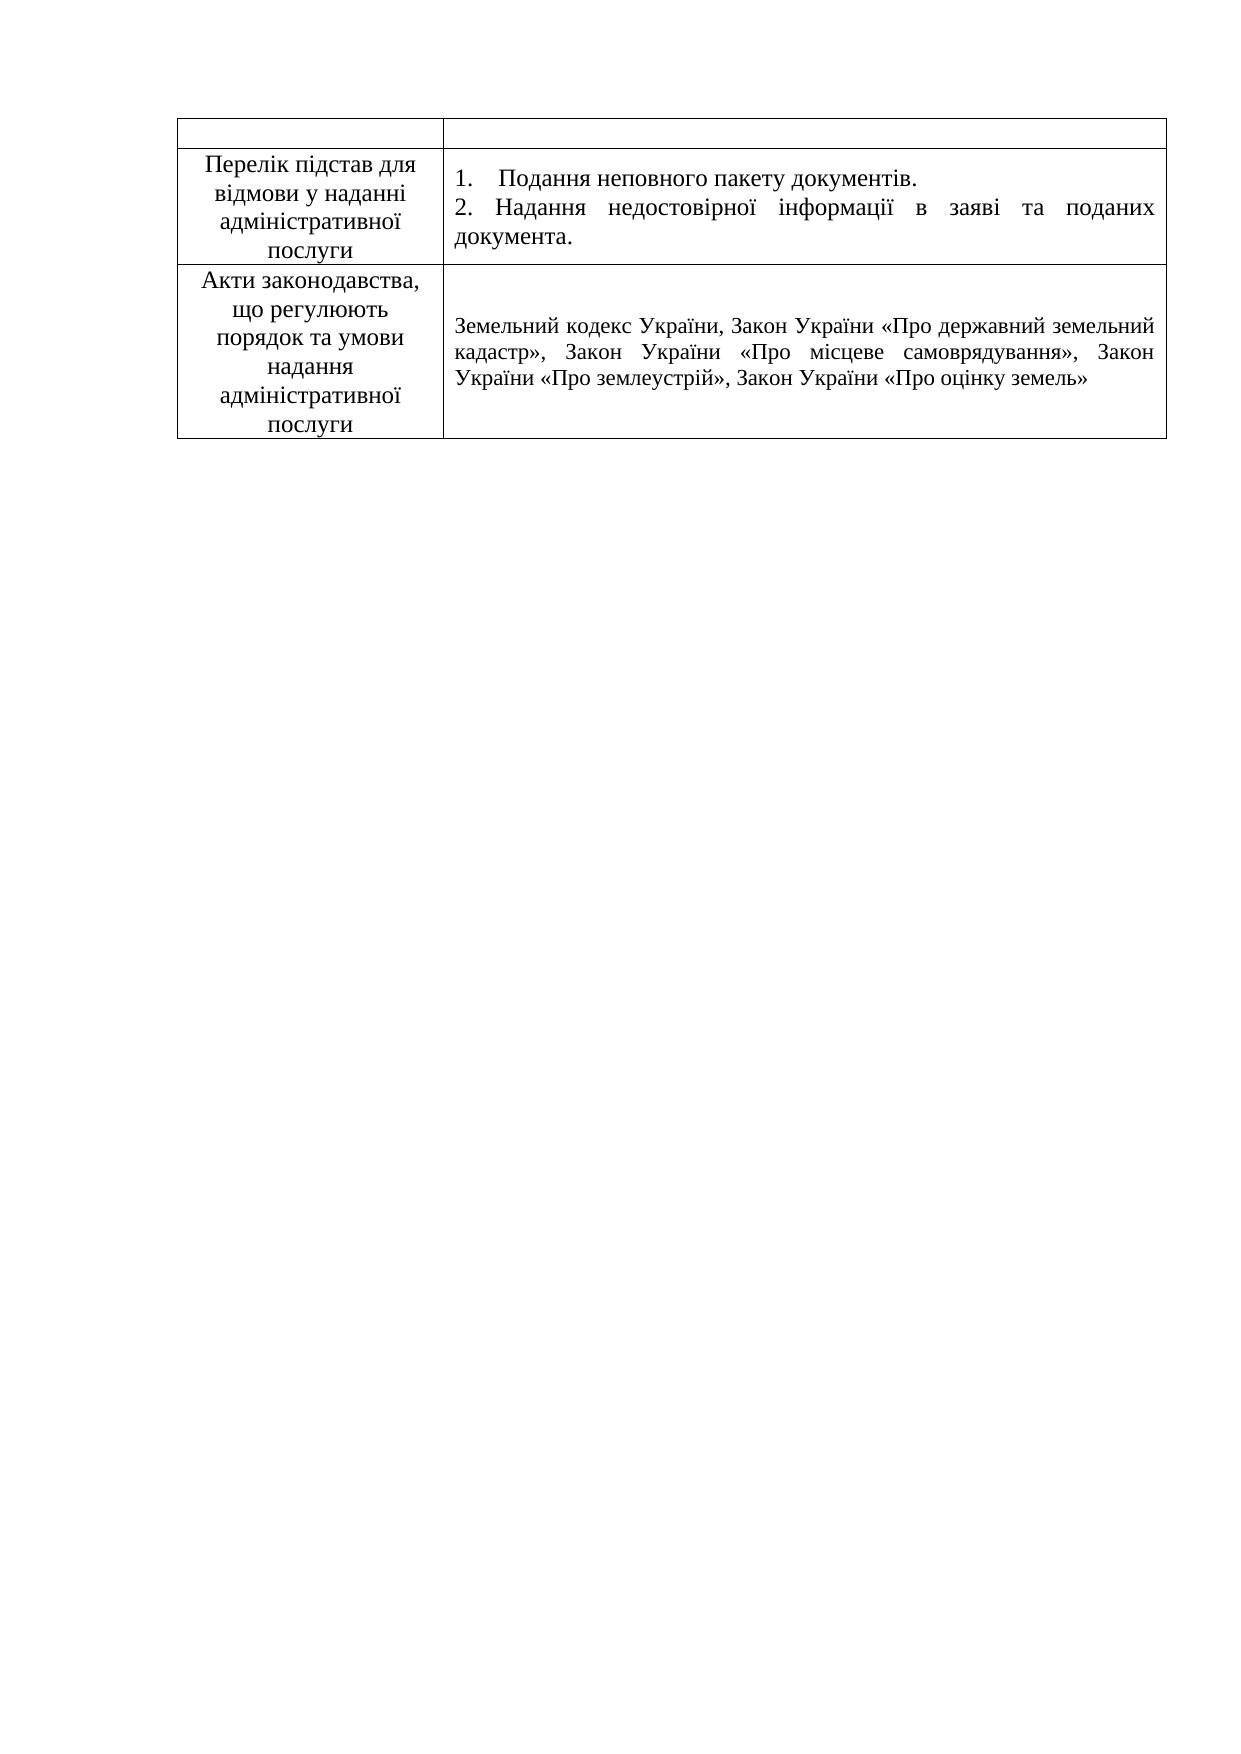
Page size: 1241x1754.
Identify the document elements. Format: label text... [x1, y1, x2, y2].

table_cell Перелік підстав для відмови у наданні адміністративної послуги [178, 149, 443, 264]
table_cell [444, 119, 1166, 148]
table_cell 1. Подання неповного пакету документів. 2. Надання недостовірної інформації в заяві та поданих документа. [444, 149, 1166, 264]
table_cell Земельний кодекс України, Закон України «Про державний земельний кадастр», Закон України «Про місцеве самоврядування», Закон України «Про землеустрій», Закон України «Про оцінку земель» [444, 265, 1166, 437]
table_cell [178, 119, 443, 148]
table_cell Акти законодавства, що регулюють порядок та умови надання адміністративної послуги [178, 265, 443, 437]
